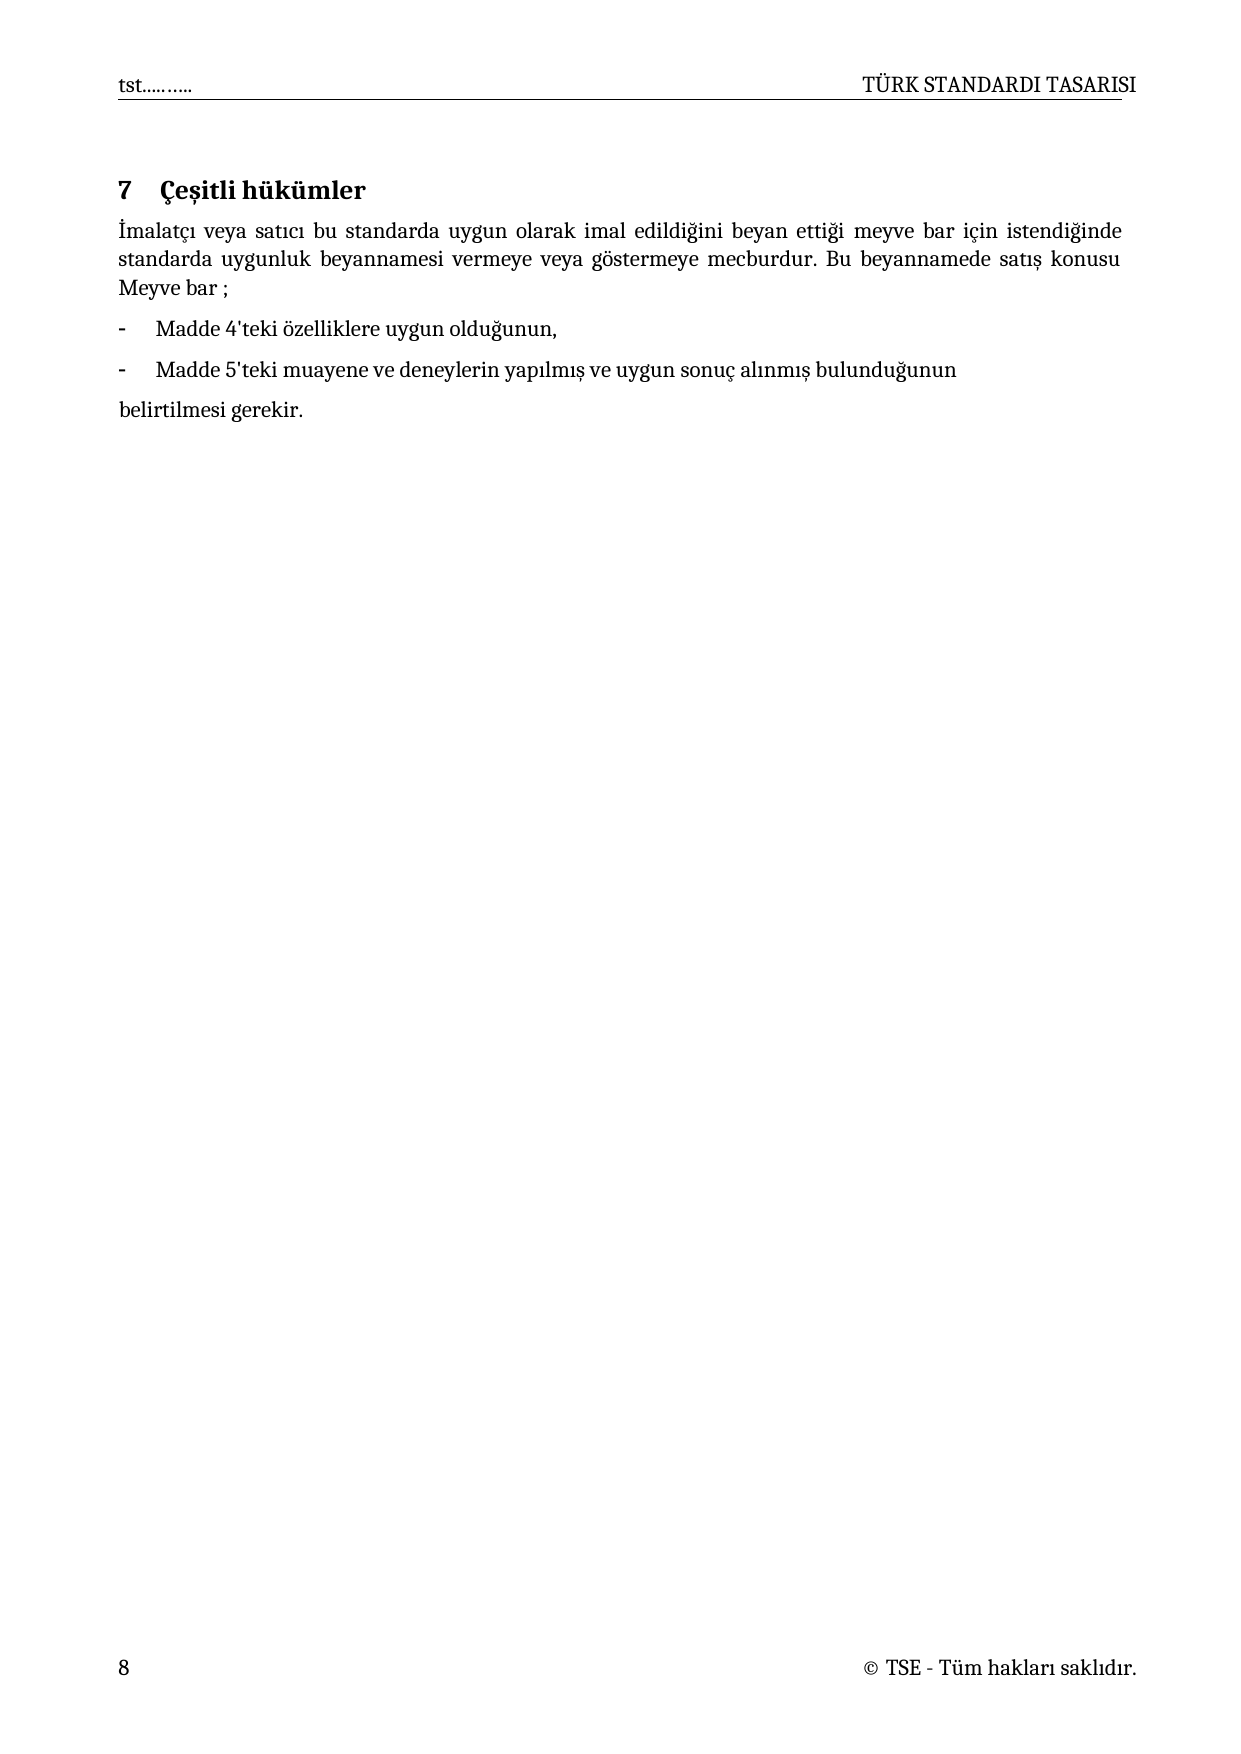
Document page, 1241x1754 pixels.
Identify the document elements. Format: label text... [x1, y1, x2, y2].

list Madde 4'teki özelliklere uygun olduğunun, [118, 315, 1122, 342]
text belirtilmesi gerekir. [118, 397, 1122, 424]
text İmalatçı veya satıcı bu standarda uygun olarak imal edildiğini beyan ettiği meyve bar için istendiğinde standarda uygunluk beyannamesi vermeye veya göstermeye mecburdur. Bu beyannamede satış konusu Meyve bar ; [118, 218, 1122, 301]
list Madde 5'teki muayene ve deneylerin yapılmış ve uygun sonuç alınmış bulunduğunun [118, 356, 1122, 383]
subtitle Çeşitli hükümler [118, 177, 1122, 205]
